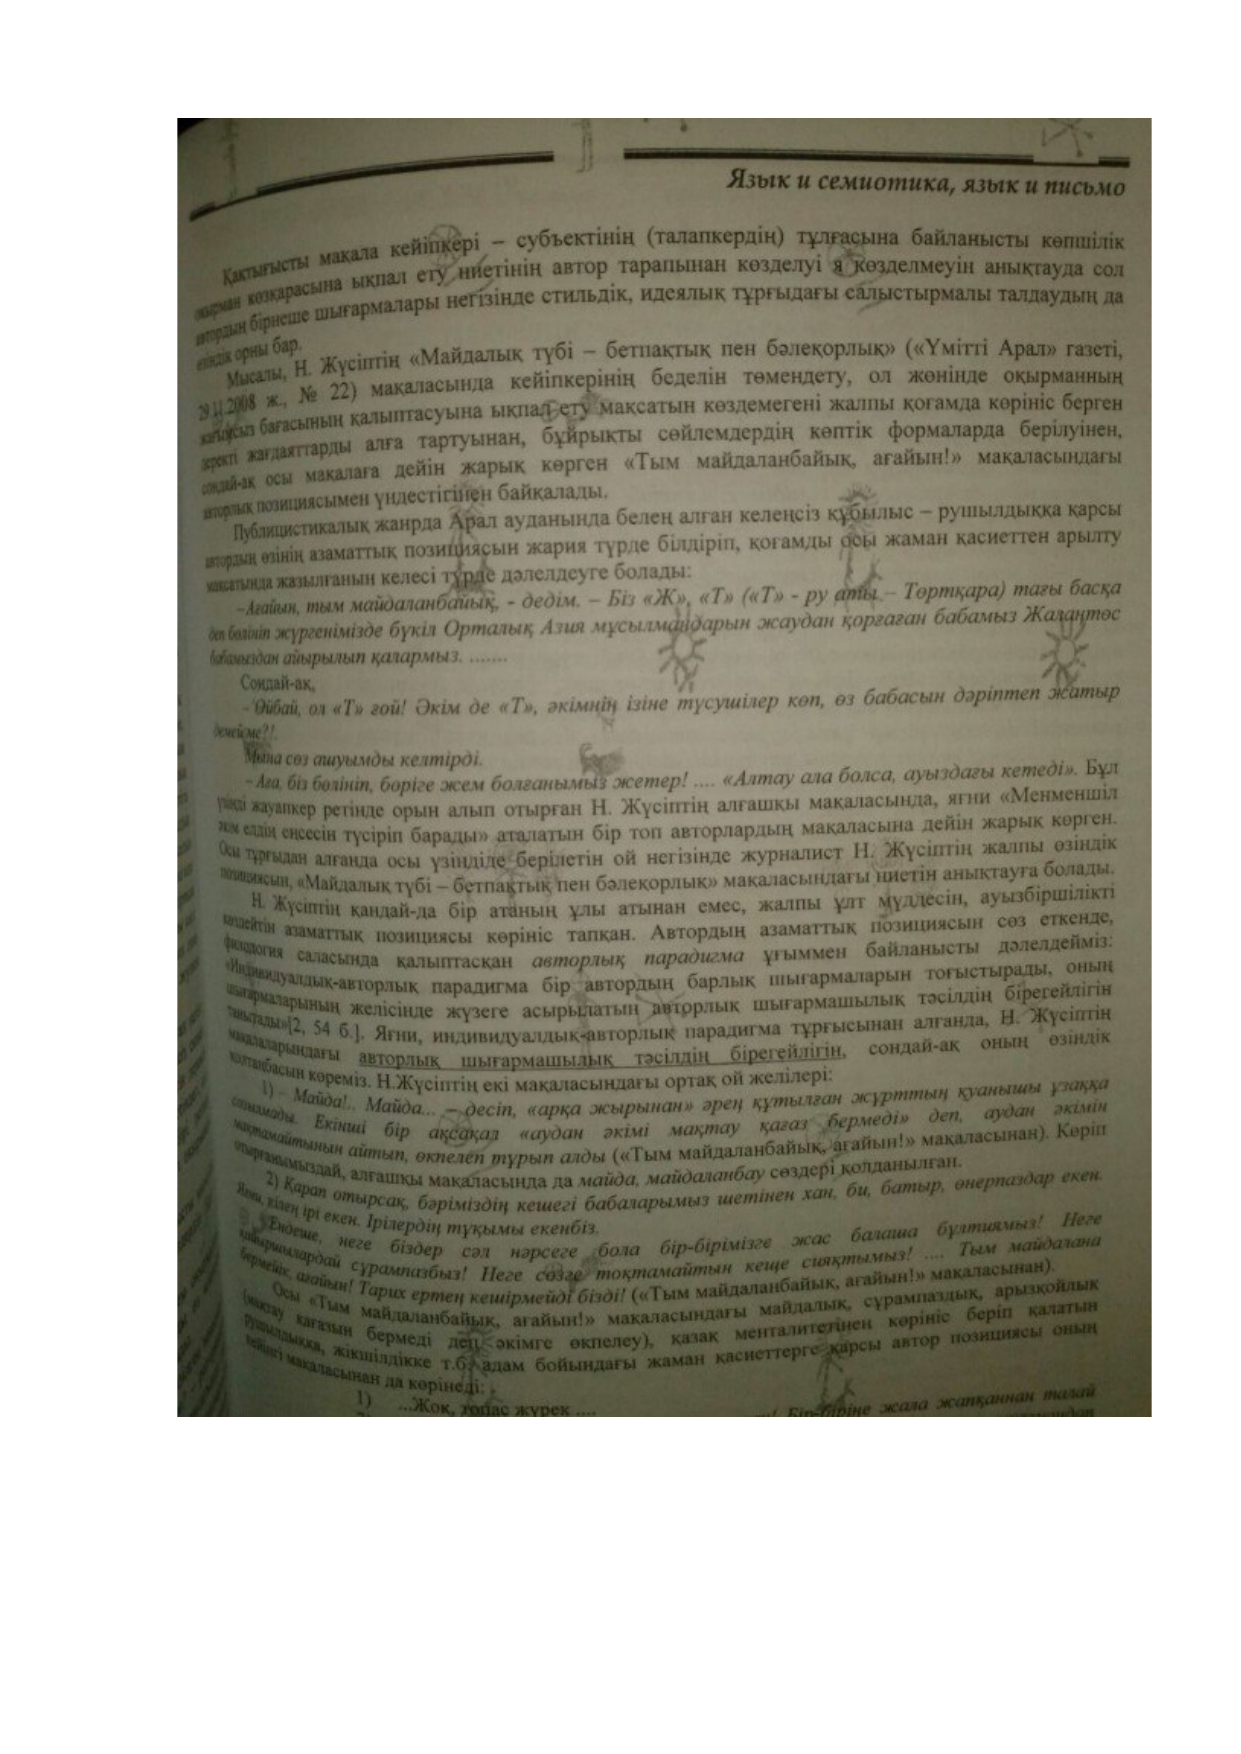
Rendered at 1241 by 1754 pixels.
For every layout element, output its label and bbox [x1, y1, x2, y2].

picture [177, 118, 1152, 1417]
